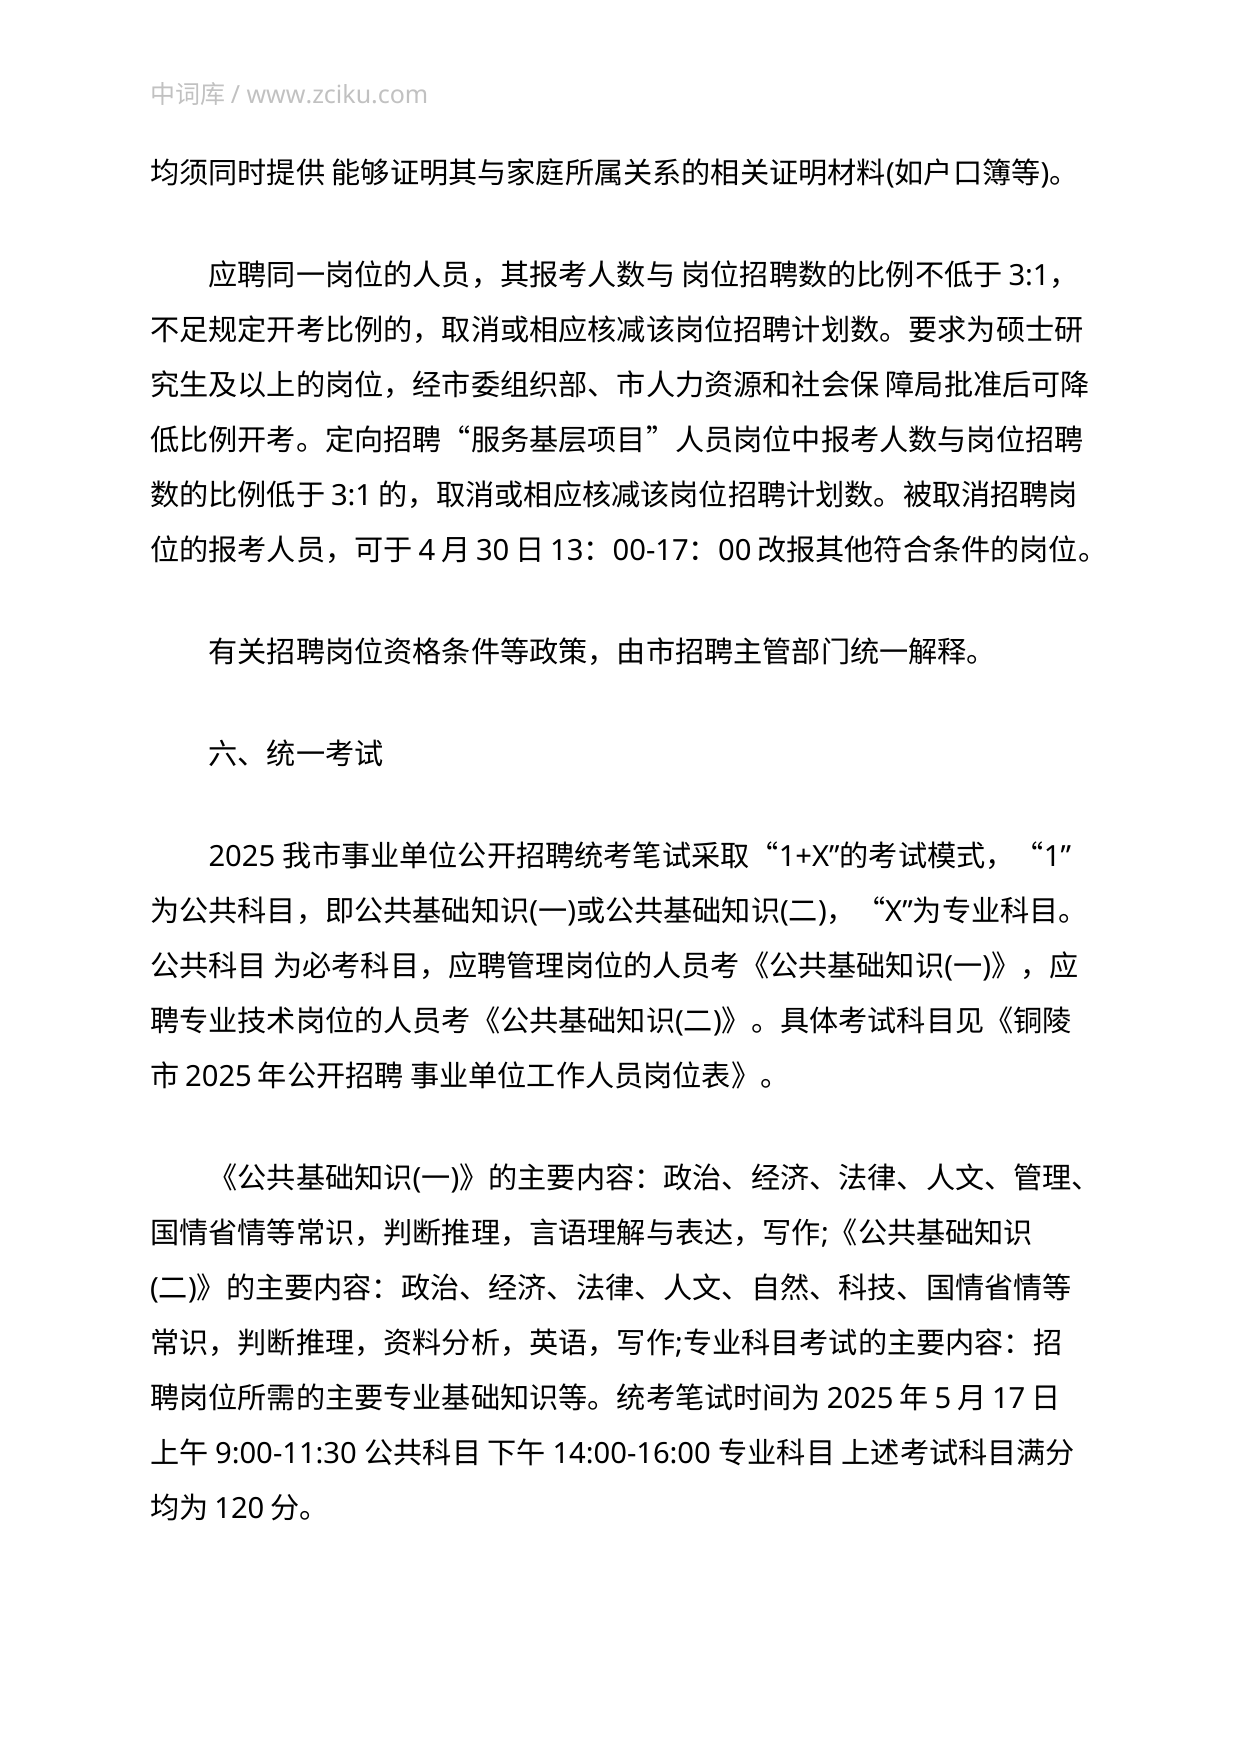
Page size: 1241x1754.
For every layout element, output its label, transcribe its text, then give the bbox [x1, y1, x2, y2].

text 有关招聘岗位资格条件等政策，由市招聘主管部门统一解释。 [150, 629, 1090, 671]
text 2025 我市事业单位公开招聘统考笔试采取“1+X”的考试模式，“1”为公共科目，即公共基础知识(一)或公共基础知识(二)，“X”为专业科目。公共科目 为必考科目，应聘管理岗位的人员考《公共基础知识(一)》，应聘专业技术岗位的人员考《公共基础知识(二)》。具体考试科目见《铜陵市2025年公开招聘 事业单位工作人员岗位表》。 [150, 832, 1090, 1094]
text 六、统一考试 [150, 730, 1090, 773]
text 应聘同一岗位的人员，其报考人数与 岗位招聘数的比例不低于3:1，不足规定开考比例的，取消或相应核减该岗位招聘计划数。要求为硕士研究生及以上的岗位，经市委组织部、市人力资源和社会保 障局批准后可降低比例开考。定向招聘“服务基层项目”人员岗位中报考人数与岗位招聘数的比例低于3:1的，取消或相应核减该岗位招聘计划数。被取消招聘岗 位的报考人员，可于4月30日13：00-17：00改报其他符合条件的岗位。 [150, 252, 1090, 569]
text 《公共基础知识(一)》的主要内容：政治、经济、法律、人文、管理、国情省情等常识，判断推理，言语理解与表达，写作;《公共基础知识(二)》的主要内容：政治、经济、法律、人文、自然、科技、国情省情等常识，判断推理，资料分析，英语，写作;专业科目考试的主要内容：招聘岗位所需的主要专业基础知识等。统考笔试时间为2025年5月17日 上午 9:00-11:30 公共科目 下午 14:00-16:00 专业科目 上述考试科目满分均为120分。 [150, 1154, 1090, 1527]
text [150, 150, 1090, 192]
